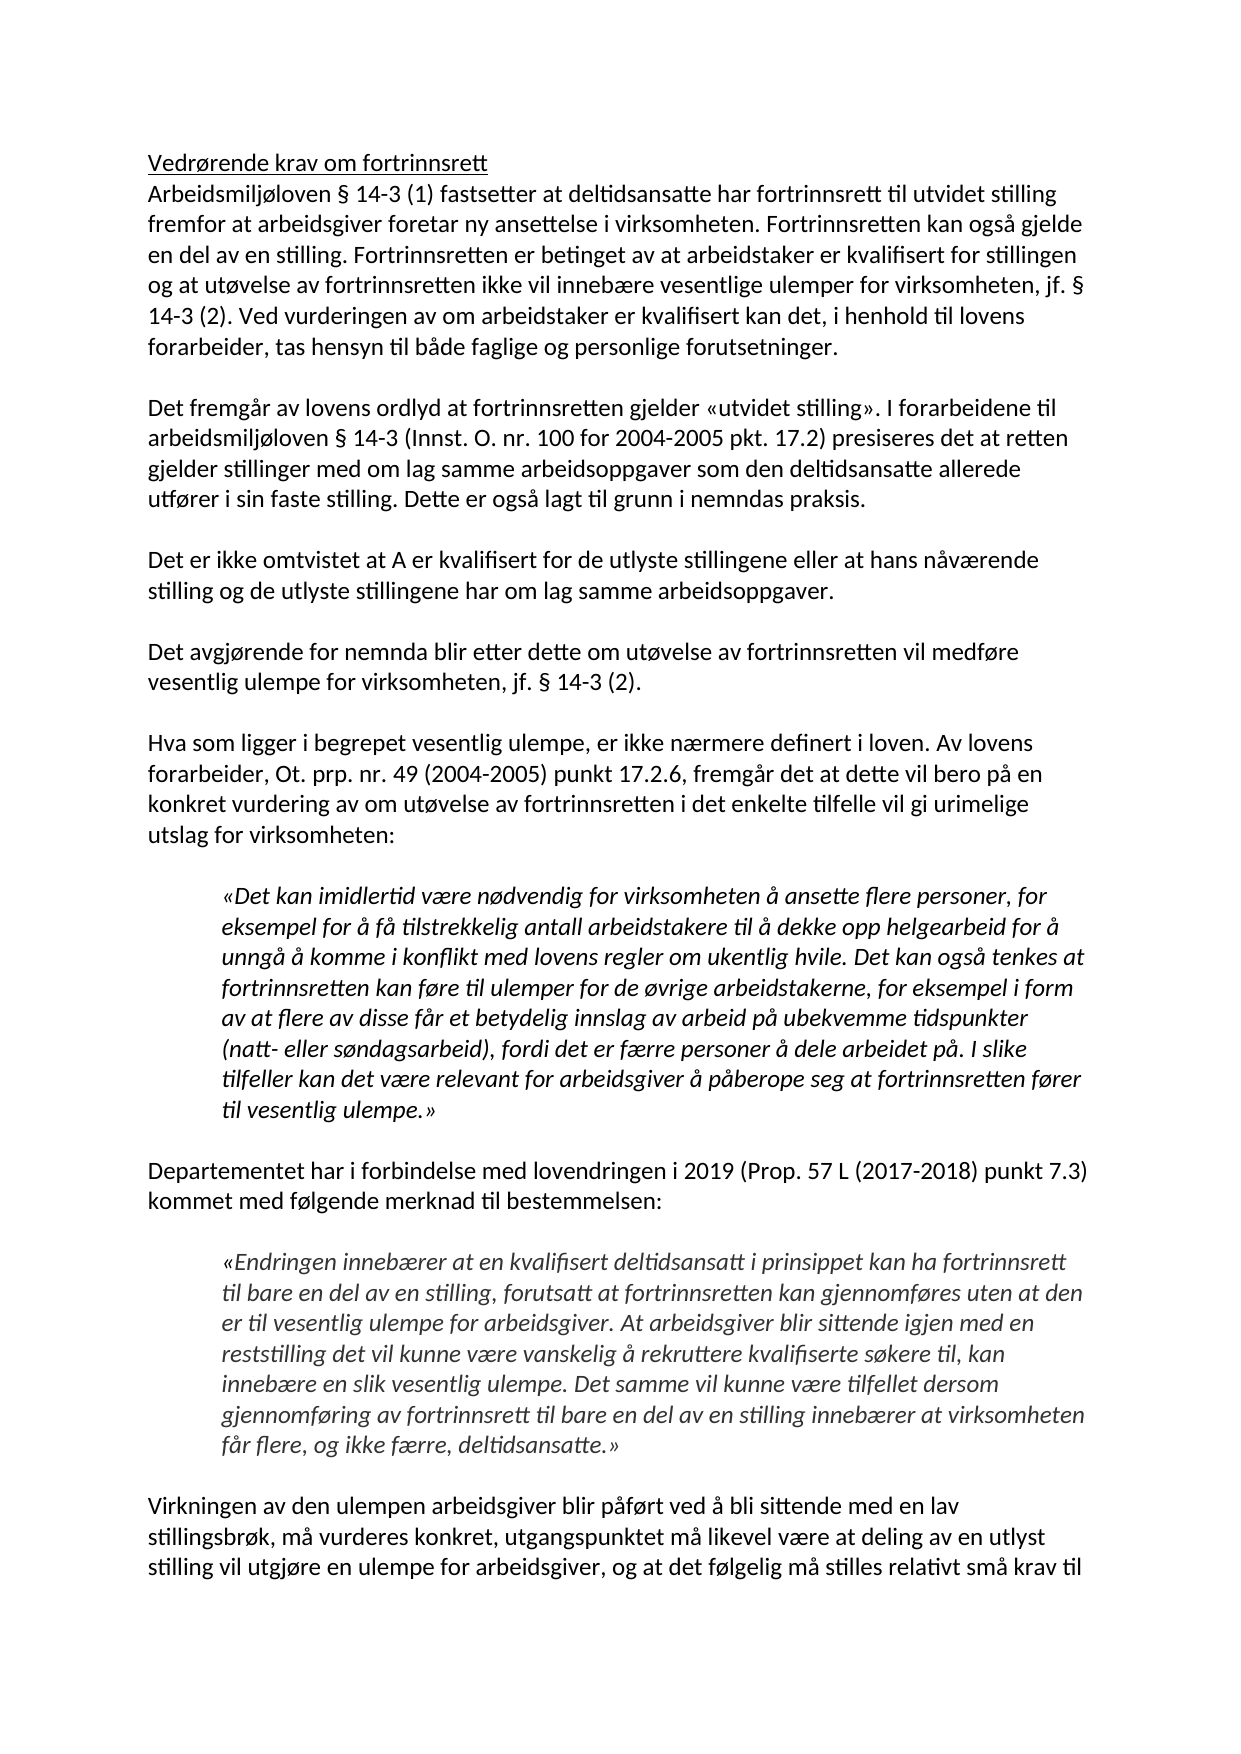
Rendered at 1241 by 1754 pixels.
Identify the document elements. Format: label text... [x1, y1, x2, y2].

text «Endringen innebærer at en kvalifisert deltidsansatt i prinsippet kan ha fortrinnsrett til bare en del av en stilling, forutsatt at fortrinnsretten kan gjennomføres uten at den er til vesentlig ulempe for arbeidsgiver. At arbeidsgiver blir sittende igjen med en reststilling det vil kunne være vanskelig å rekruttere kvalifiserte søkere til, kan innebære en slik vesentlig ulempe. Det samme vil kunne være tilfellet dersom gjennomføring av fortrinnsrett til bare en del av en stilling innebærer at virksomheten får flere, og ikke færre, deltidsansatte.» [221, 1246, 1093, 1460]
text Departementet har i forbindelse med lovendringen i 2019 (Prop. 57 L (2017-2018) punkt 7.3) kommet med følgende merknad til bestemmelsen: [148, 1155, 1093, 1216]
text «Det kan imidlertid være nødvendig for virksomheten å ansette flere personer, for eksempel for å få tilstrekkelig antall arbeidstakere til å dekke opp helgearbeid for å unngå å komme i konflikt med lovens regler om ukentlig hvile. Det kan også tenkes at fortrinnsretten kan føre til ulemper for de øvrige arbeidstakerne, for eksempel i form av at flere av disse får et betydelig innslag av arbeid på ubekvemme tidspunkter (natt- eller søndagsarbeid), fordi det er færre personer å dele arbeidet på. I slike tilfeller kan det være relevant for arbeidsgiver å påberope seg at fortrinnsretten fører til vesentlig ulempe.» [221, 880, 1093, 1124]
text Det er ikke omtvistet at A er kvalifisert for de utlyste stillingene eller at hans nåværende stilling og de utlyste stillingene har om lag samme arbeidsoppgaver. [148, 544, 1093, 605]
text Arbeidsmiljøloven § 14-3 (1) fastsetter at deltidsansatte har fortrinnsrett til utvidet stilling fremfor at arbeidsgiver foretar ny ansettelse i virksomheten. Fortrinnsretten kan også gjelde en del av en stilling. Fortrinnsretten er betinget av at arbeidstaker er kvalifisert for stillingen og at utøvelse av fortrinnsretten ikke vil innebære vesentlige ulemper for virksomheten, jf. § 14-3 (2). Ved vurderingen av om arbeidstaker er kvalifisert kan det, i henhold til lovens forarbeider, tas hensyn til både faglige og personlige forutsetninger. [148, 178, 1093, 361]
text Det fremgår av lovens ordlyd at fortrinnsretten gjelder «utvidet stilling». I forarbeidene til arbeidsmiljøloven § 14-3 (Innst. O. nr. 100 for 2004-2005 pkt. 17.2) presiseres det at retten gjelder stillinger med om lag samme arbeidsoppgaver som den deltidsansatte allerede utfører i sin faste stilling. Dette er også lagt til grunn i nemndas praksis. [148, 392, 1093, 514]
text Det avgjørende for nemnda blir etter dette om utøvelse av fortrinnsretten vil medføre vesentlig ulempe for virksomheten, jf. § 14-3 (2). [148, 636, 1093, 697]
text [148, 1491, 1093, 1582]
text Vedrørende krav om fortrinnsrett [148, 148, 1093, 178]
text Hva som ligger i begrepet vesentlig ulempe, er ikke nærmere definert i loven. Av lovens forarbeider, Ot. prp. nr. 49 (2004-2005) punkt 17.2.6, fremgår det at dette vil bero på en konkret vurdering av om utøvelse av fortrinnsretten i det enkelte tilfelle vil gi urimelige utslag for virksomheten: [148, 727, 1093, 849]
